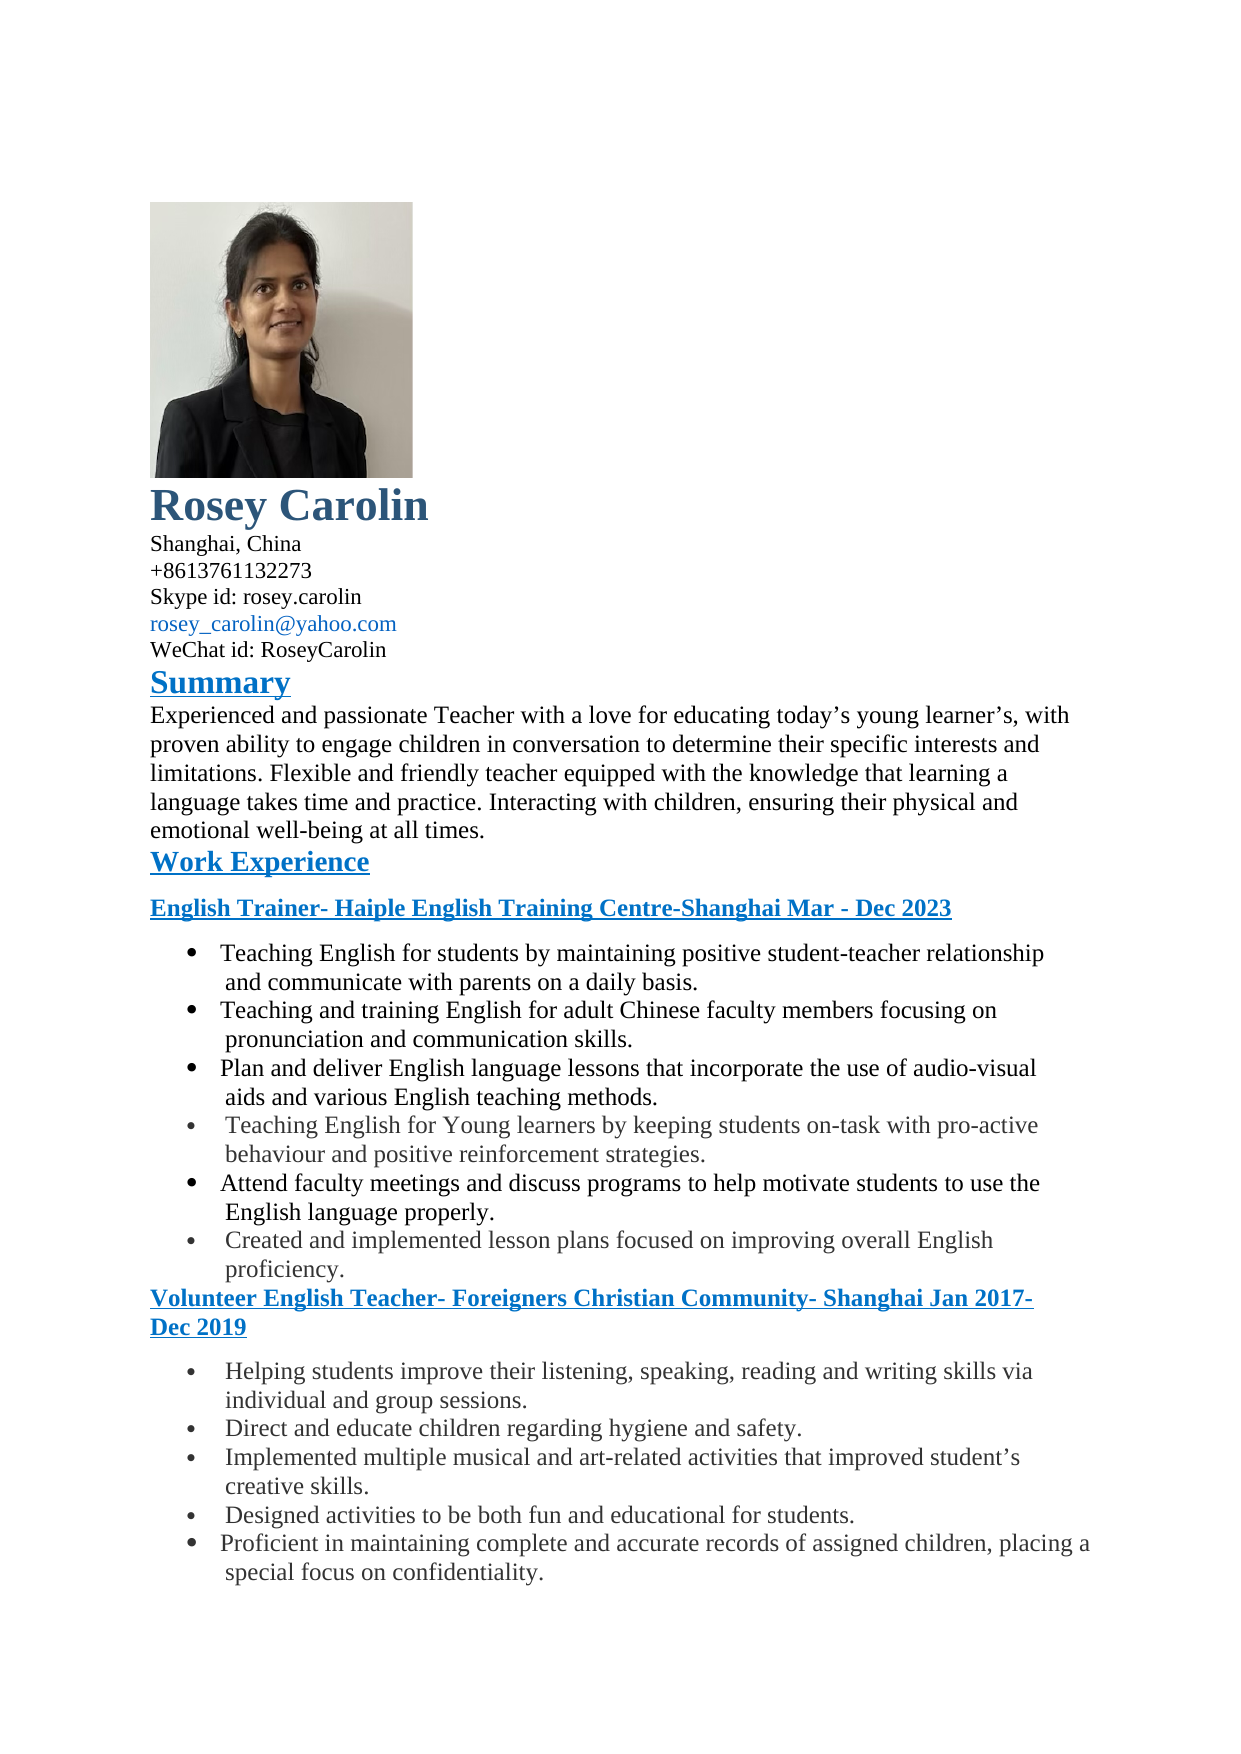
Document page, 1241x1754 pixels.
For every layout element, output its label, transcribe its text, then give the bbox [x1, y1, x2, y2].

list Designed activities to be both fun and educational for students. [187, 1500, 1067, 1528]
text Volunteer English Teacher- Foreigners Christian Community- Shanghai Jan 2017-Dec 2019 [150, 1283, 1067, 1340]
text Work Experience [150, 844, 1067, 878]
text Summary [150, 662, 1090, 701]
list Helping students improve their listening, speaking, reading and writing skills via individual and group sessions. [187, 1356, 1067, 1413]
text +8613761132273 [150, 557, 1052, 583]
text · Attend faculty meetings and discuss programs to help motivate students to use the English language properly. [187, 1168, 1067, 1225]
text Shanghai, China [150, 531, 1052, 557]
text · Teaching and training English for adult Chinese faculty members focusing on pronunciation and communication skills. [187, 995, 1067, 1053]
list Created and implemented lesson plans focused on improving overall English proficiency. [187, 1225, 1067, 1283]
text · Teaching English for students by maintaining positive student-teacher relationship and communicate with parents on a daily basis. [187, 938, 1067, 995]
text Skype id: rosey.carolin [150, 583, 1052, 609]
list Implemented multiple musical and art-related activities that improved student’s creative skills. [187, 1442, 1067, 1500]
picture [150, 202, 413, 478]
text Rosey Carolin [150, 203, 1090, 531]
text rosey_carolin@yahoo.com [150, 609, 1090, 636]
list Teaching English for Young learners by keeping students on-task with pro-active behaviour and positive reinforcement strategies. [187, 1110, 1067, 1168]
list Direct and educate children regarding hygiene and safety. [187, 1413, 1067, 1442]
text English Trainer- Haiple English Training Centre-Shanghai Mar - Dec 2023 [150, 893, 1067, 922]
text · Proficient in maintaining complete and accurate records of assigned children, placing a special focus on confidentiality. [187, 1528, 1090, 1586]
text · Plan and deliver English language lessons that incorporate the use of audio-visual aids and various English teaching methods. [187, 1053, 1067, 1110]
text Experienced and passionate Teacher with a love for educating today’s young learner’s, with proven ability to engage children in conversation to determine their specific interests and limitations. Flexible and friendly teacher equipped with the knowledge that learning a language takes time and practice. Interacting with children, ensuring their physical and emotional well-being at all times. [150, 701, 1090, 844]
text WeChat id: RoseyCarolin [150, 636, 1090, 662]
